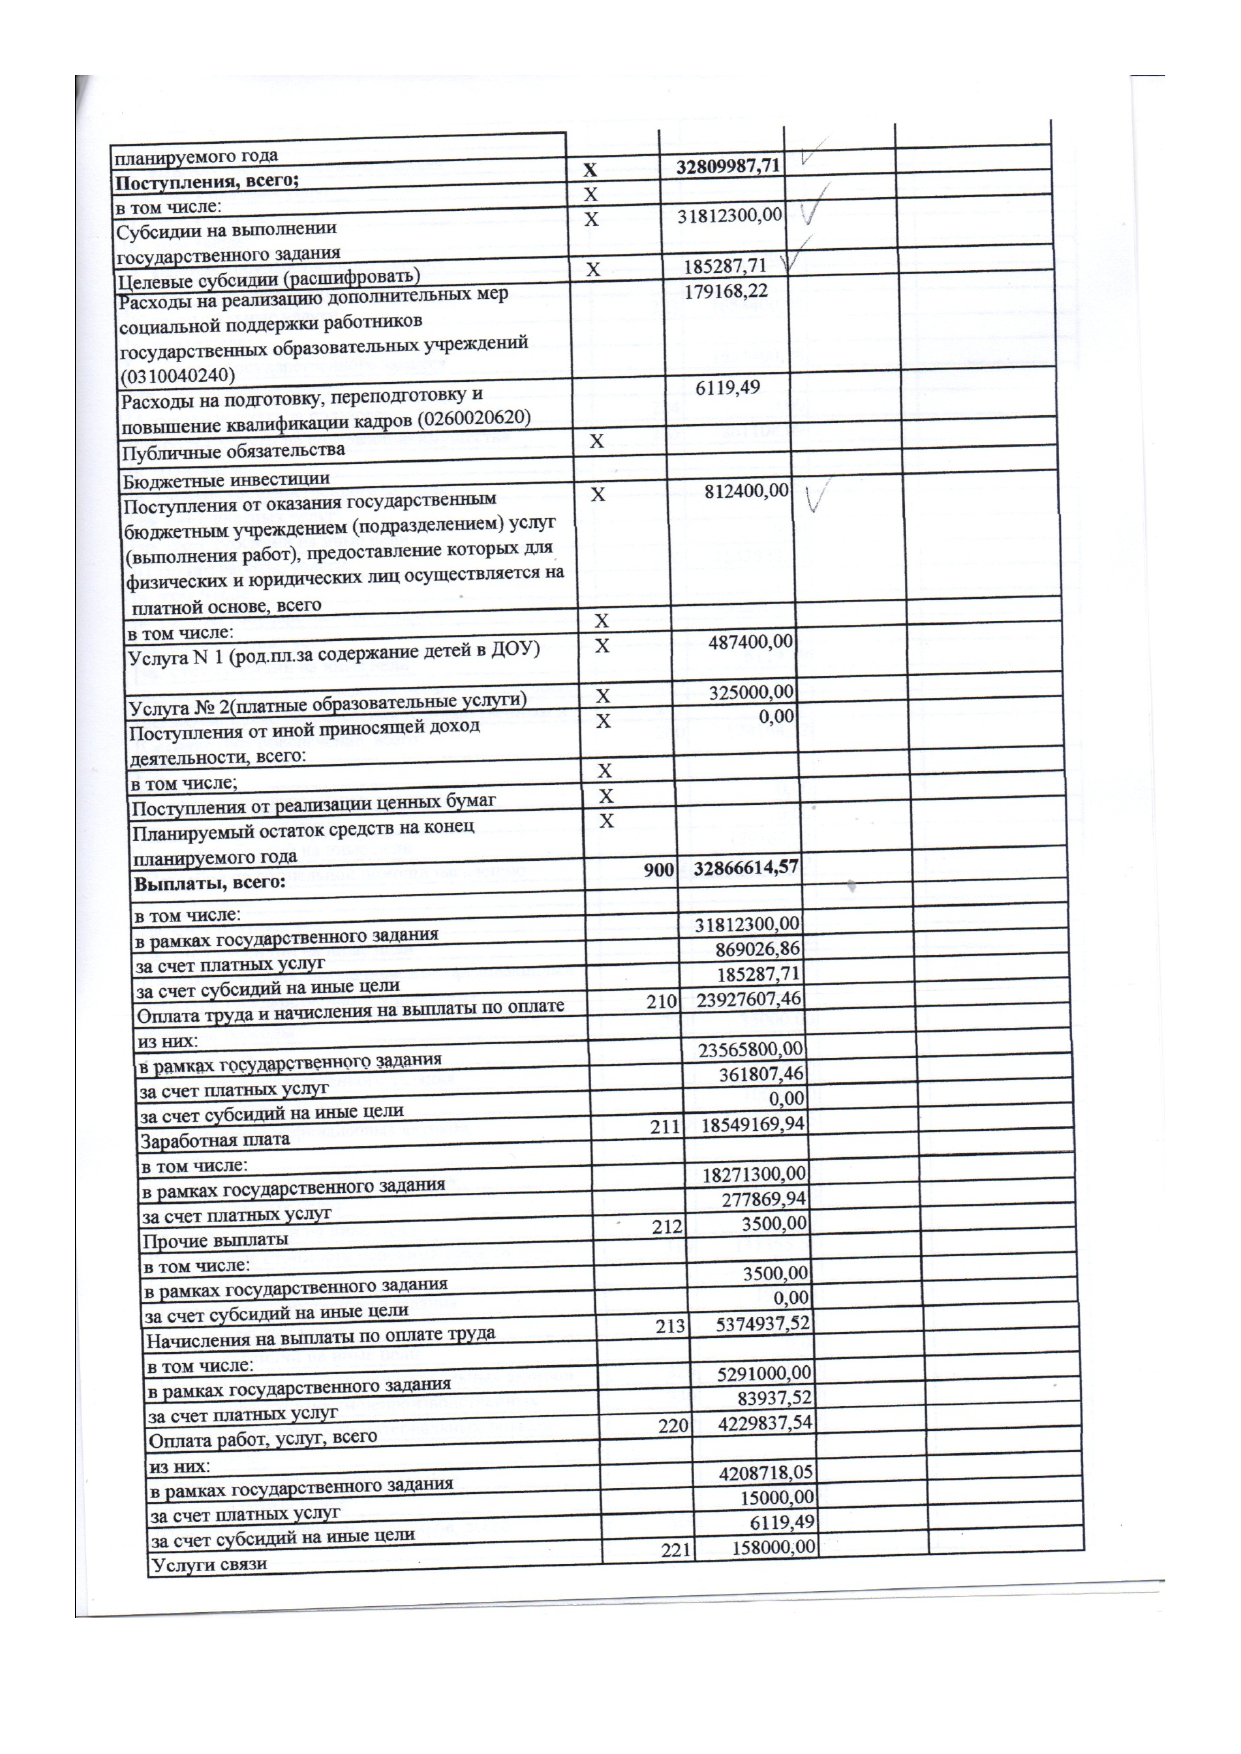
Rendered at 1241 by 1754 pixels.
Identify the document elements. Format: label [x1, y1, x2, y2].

picture [75, 75, 1166, 1618]
